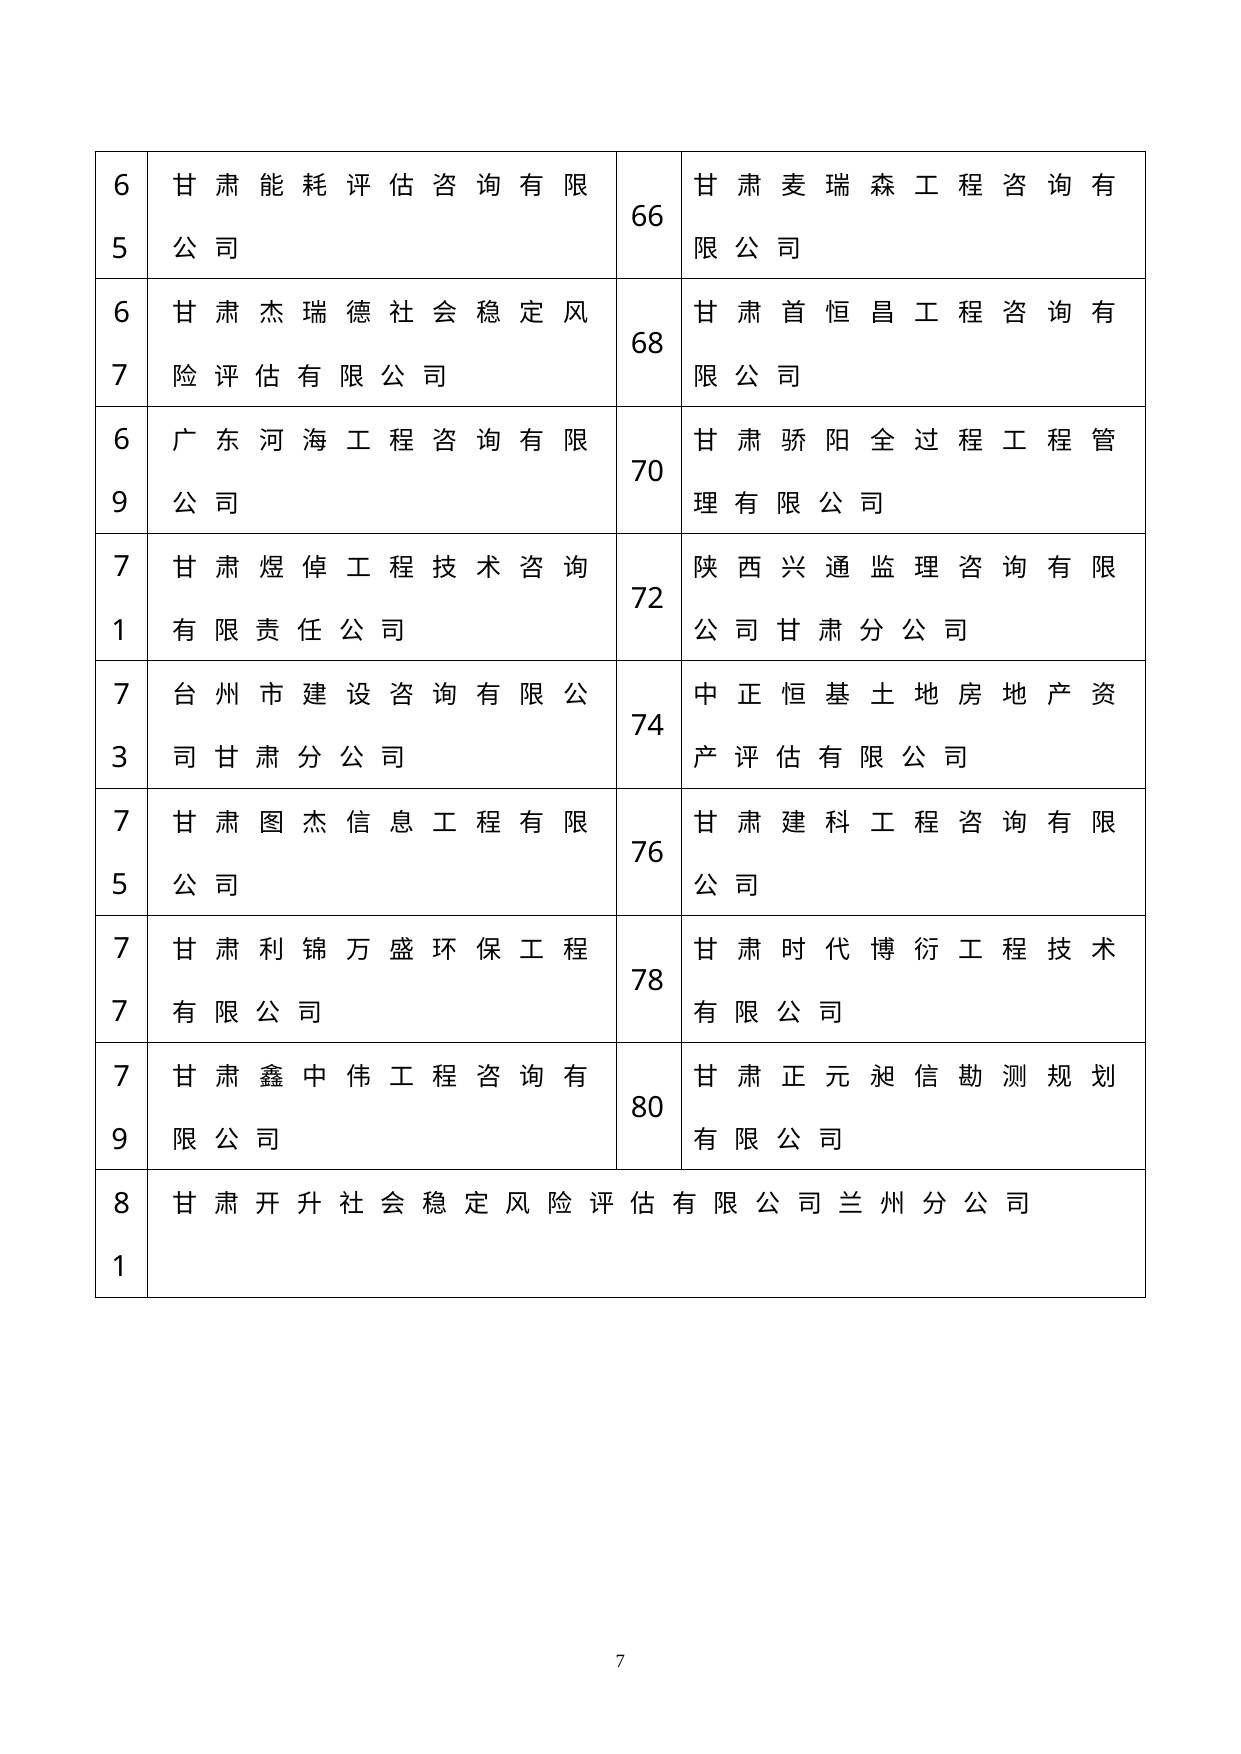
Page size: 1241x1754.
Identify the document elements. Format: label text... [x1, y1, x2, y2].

table_cell 甘肃首恒昌工程咨询有限公司 [682, 279, 1145, 406]
table_cell 76 [617, 789, 681, 915]
table_cell 甘肃图杰信息工程有限公司 [148, 789, 616, 915]
table_cell 甘肃建科工程咨询有限公司 [682, 789, 1145, 915]
table_cell 甘肃正元昶信勘测规划有限公司 [682, 1043, 1145, 1169]
table_cell 广东河海工程咨询有限公司 [148, 407, 616, 533]
table_cell 甘肃杰瑞德社会稳定风险评估有限公司 [148, 279, 616, 406]
table_cell 70 [617, 407, 681, 533]
table_cell 67 [96, 279, 147, 406]
table_cell 甘肃开升社会稳定风险评估有限公司兰州分公司 [148, 1170, 1145, 1297]
table_cell 中正恒基土地房地产资产评估有限公司 [682, 661, 1145, 787]
table_cell 78 [617, 916, 681, 1042]
table_cell 71 [96, 534, 147, 660]
table_cell 73 [96, 661, 147, 787]
table_cell 陕西兴通监理咨询有限公司甘肃分公司 [682, 534, 1145, 660]
table_cell 68 [617, 279, 681, 406]
table_cell 65 [96, 152, 147, 278]
table_cell 69 [96, 407, 147, 533]
table_cell 75 [96, 789, 147, 915]
table_cell 77 [96, 916, 147, 1042]
table_cell 74 [617, 661, 681, 787]
table_cell 66 [617, 152, 681, 278]
table_cell 甘肃骄阳全过程工程管理有限公司 [682, 407, 1145, 533]
table_cell 台州市建设咨询有限公司甘肃分公司 [148, 661, 616, 787]
table_cell 甘肃煜倬工程技术咨询有限责任公司 [148, 534, 616, 660]
table_cell 80 [617, 1043, 681, 1169]
table_cell 甘肃利锦万盛环保工程有限公司 [148, 916, 616, 1042]
table_cell 甘肃鑫中伟工程咨询有限公司 [148, 1043, 616, 1169]
table_cell 甘肃能耗评估咨询有限公司 [148, 152, 616, 278]
table_cell 72 [617, 534, 681, 660]
table_cell 79 [96, 1043, 147, 1169]
table_cell 甘肃麦瑞森工程咨询有限公司 [682, 152, 1145, 278]
table_cell 甘肃时代博衍工程技术有限公司 [682, 916, 1145, 1042]
table_cell 81 [96, 1170, 147, 1297]
